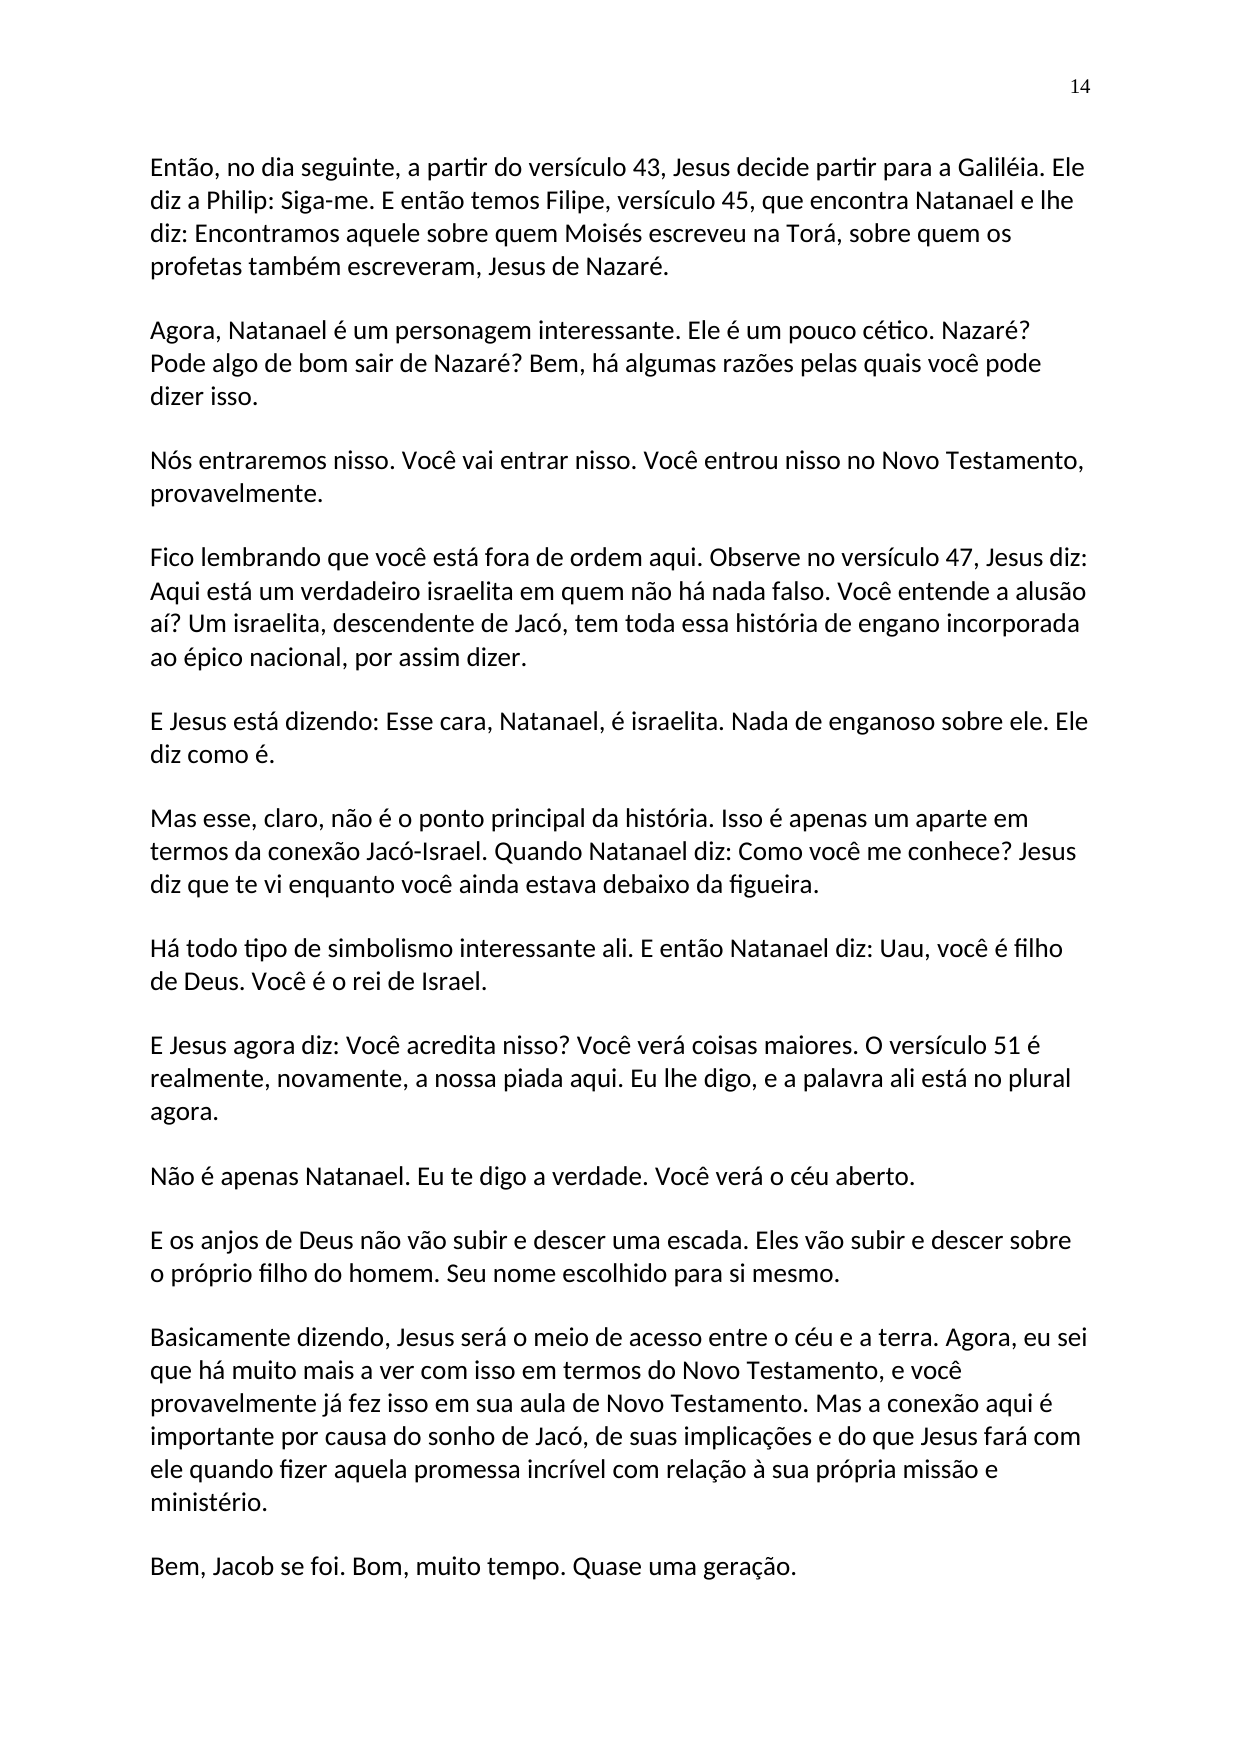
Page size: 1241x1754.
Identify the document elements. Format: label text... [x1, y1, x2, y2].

text Não é apenas Natanael. Eu te digo a verdade. Você verá o céu aberto. [150, 1159, 1090, 1192]
text Agora, Natanael é um personagem interessante. Ele é um pouco cético. Nazaré? Pode algo de bom sair de Nazaré? Bem, há algumas razões pelas quais você pode dizer isso. [150, 313, 1090, 412]
text Mas esse, claro, não é o ponto principal da história. Isso é apenas um aparte em termos da conexão Jacó-Israel. Quando Natanael diz: Como você me conhece? Jesus diz que te vi enquanto você ainda estava debaixo da figueira. [150, 801, 1090, 900]
text Bem, Jacob se foi. Bom, muito tempo. Quase uma geração. [150, 1549, 1090, 1582]
text Nós entraremos nisso. Você vai entrar nisso. Você entrou nisso no Novo Testamento, provavelmente. [150, 443, 1090, 509]
text Basicamente dizendo, Jesus será o meio de acesso entre o céu e a terra. Agora, eu sei que há muito mais a ver com isso em termos do Novo Testamento, e você provavelmente já fez isso em sua aula de Novo Testamento. Mas a conexão aqui é importante por causa do sonho de Jacó, de suas implicações e do que Jesus fará com ele quando fizer aquela promessa incrível com relação à sua própria missão e ministério. [150, 1320, 1090, 1518]
text Fico lembrando que você está fora de ordem aqui. Observe no versículo 47, Jesus diz: Aqui está um verdadeiro israelita em quem não há nada falso. Você entende a alusão aí? Um israelita, descendente de Jacó, tem toda essa história de engano incorporada ao épico nacional, por assim dizer. [150, 541, 1090, 673]
text Então, no dia seguinte, a partir do versículo 43, Jesus decide partir para a Galiléia. Ele diz a Philip: Siga-me. E então temos Filipe, versículo 45, que encontra Natanael e lhe diz: Encontramos aquele sobre quem Moisés escreveu na Torá, sobre quem os profetas também escreveram, Jesus de Nazaré. [150, 150, 1090, 282]
text E Jesus agora diz: Você acredita nisso? Você verá coisas maiores. O versículo 51 é realmente, novamente, a nossa piada aqui. Eu lhe digo, e a palavra ali está no plural agora. [150, 1028, 1090, 1127]
text E os anjos de Deus não vão subir e descer uma escada. Eles vão subir e descer sobre o próprio filho do homem. Seu nome escolhido para si mesmo. [150, 1223, 1090, 1289]
text E Jesus está dizendo: Esse cara, Natanael, é israelita. Nada de enganoso sobre ele. Ele diz como é. [150, 704, 1090, 770]
text Há todo tipo de simbolismo interessante ali. E então Natanael diz: Uau, você é filho de Deus. Você é o rei de Israel. [150, 931, 1090, 997]
